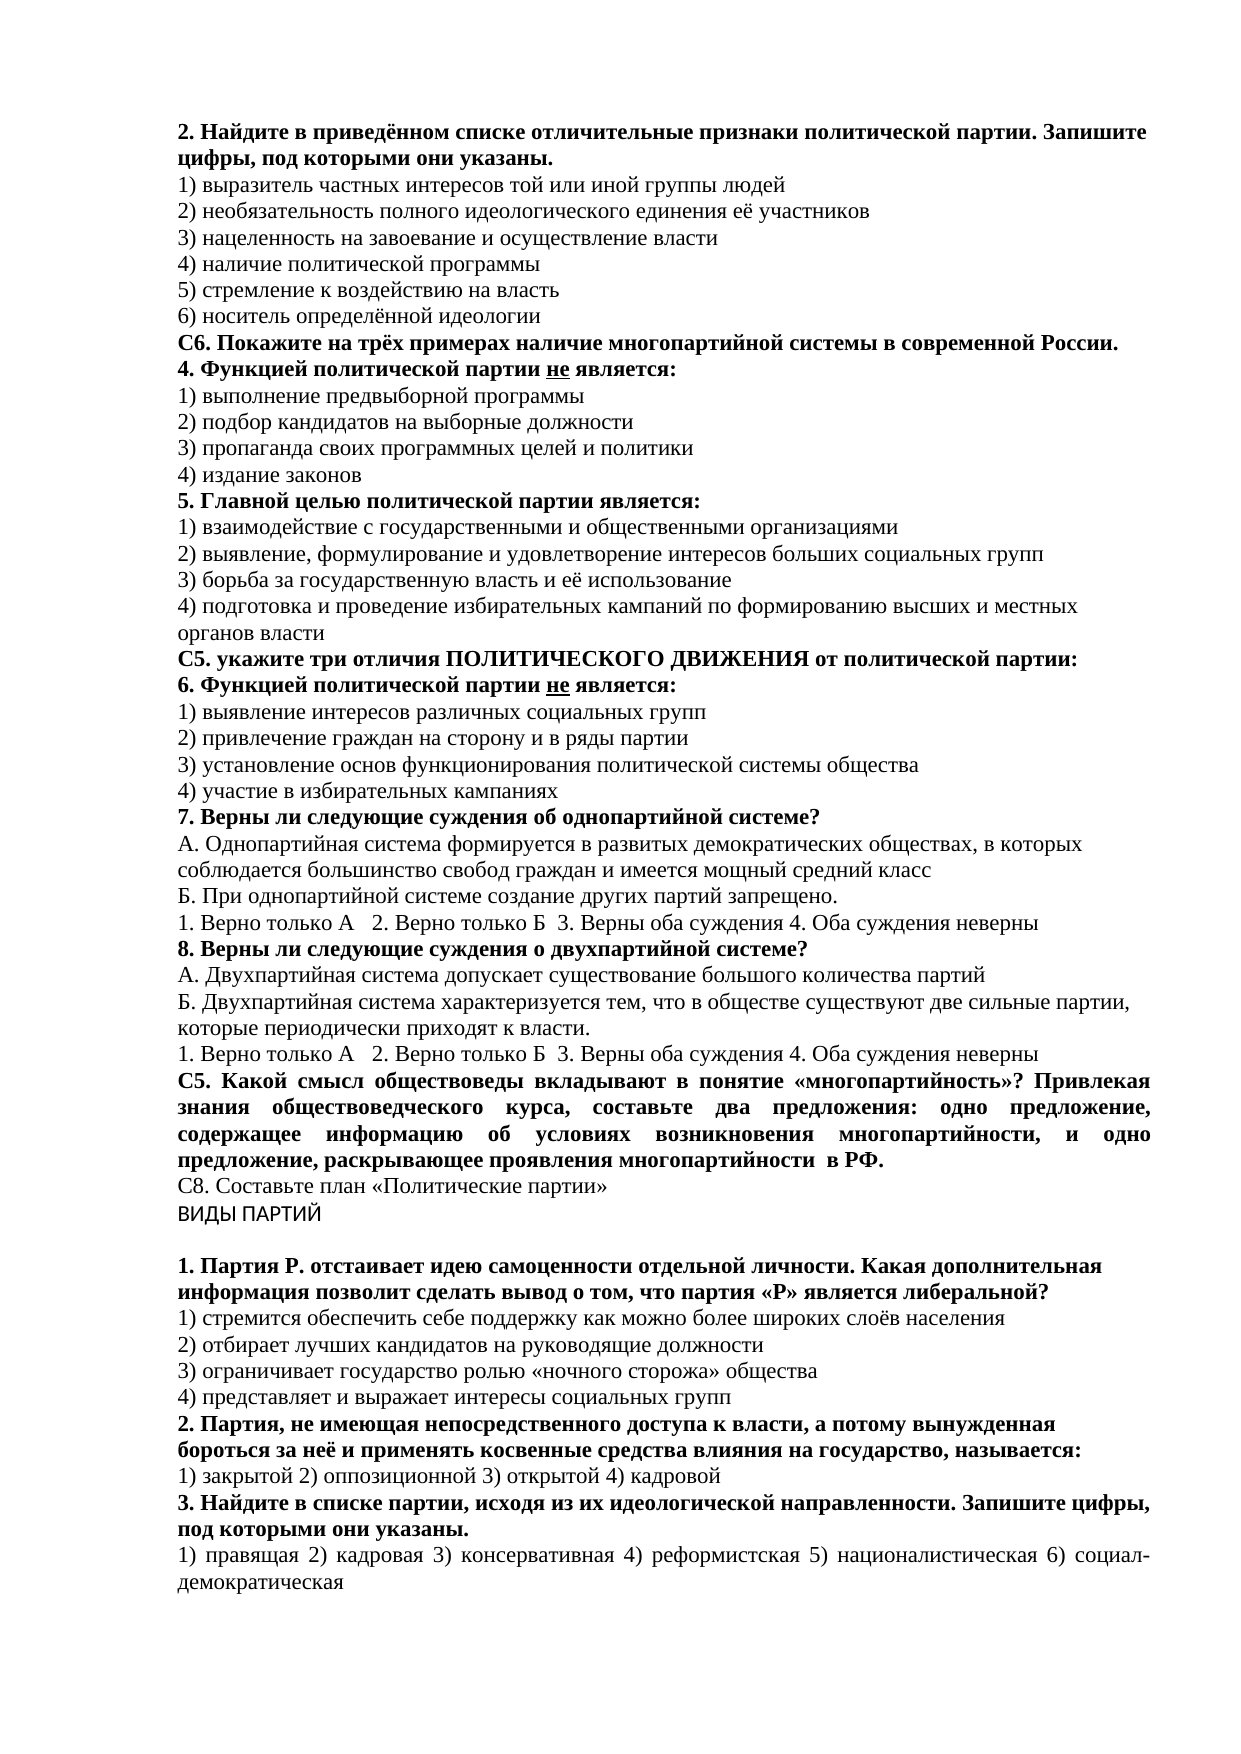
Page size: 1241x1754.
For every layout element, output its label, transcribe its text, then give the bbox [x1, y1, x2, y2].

text 2) подбор кандидатов на выборные должности [177, 408, 1152, 434]
text 2. Партия, не имеющая непосредственного доступа к власти, а потому вынужденная бороться за неё и применять косвенные средства влияния на государство, называется: [177, 1410, 1152, 1462]
text 1) выполнение предвыборной программы [177, 382, 1152, 408]
text 2) отбирает лучших кандидатов на руководящие должности [177, 1331, 1152, 1357]
text 4) подготовка и проведение избирательных кампаний по формированию высших и местных органов власти [177, 592, 1152, 645]
text 5) стремление к воздействию на власть [177, 276, 1152, 303]
text 3) нацеленность на завоевание и осуществление власти [177, 223, 1152, 250]
text 1) выявление интересов различных социальных групп [177, 698, 1152, 724]
text ВИДЫ ПАРТИЙ [177, 1199, 1152, 1227]
text 1) взаимодействие с государственными и общественными организациями [177, 513, 1152, 540]
text 3. Найдите в списке партии, исходя из их идеологической направленности. Запишите цифры, под которыми они указаны. [177, 1489, 1152, 1542]
text 5. Главной целью политической партии является: [177, 487, 1152, 513]
text 1. Верно только А 2. Верно только Б 3. Верны оба суждения 4. Оба суждения неверны [177, 1041, 1152, 1067]
text 1. Верно только А 2. Верно только Б 3. Верны оба суждения 4. Оба суждения неверны [177, 909, 1152, 935]
text 3) ограничивает государство ролью «ночного сторожа» общества [177, 1357, 1152, 1383]
text С8. Составьте план «Политические партии» [177, 1172, 1152, 1199]
text 2) привлечение граждан на сторону и в ряды партии [177, 724, 1152, 751]
text 1) правящая 2) кадровая 3) консервативная 4) реформистская 5) националистическая 6) социал-демократическая [177, 1542, 1152, 1594]
text 4) наличие политической программы [177, 250, 1152, 276]
text 4) издание законов [177, 461, 1152, 487]
text 1) стремится обеспечить себе поддержку как можно более широких слоёв населения [177, 1304, 1152, 1331]
text 3) установление основ функционирования политической системы общества [177, 751, 1152, 777]
text 1. Партия Р. отстаивает идею самоценности отдельной личности. Какая дополнительная информация позволит сделать вывод о том, что партия «Р» является либеральной? [177, 1252, 1152, 1304]
text 8. Верны ли следующие суждения о двухпартийной системе? [177, 935, 1152, 961]
text С6. Покажите на трёх примерах наличие многопартийной системы в современной России. [177, 329, 1152, 355]
text 4) представляет и выражает интересы социальных групп [177, 1383, 1152, 1410]
text С5. Какой смысл обществоведы вкладывают в понятие «многопартийность»? Привлекая знания обществоведческого курса, составьте два предложения: одно предложение, содержащее информацию об условиях возникновения многопартийности, и одно предложение, раскрывающее проявления многопартийности в РФ. [177, 1067, 1152, 1172]
text 6) носитель определённой идеологии [177, 303, 1152, 329]
text А. Двухпартийная система допускает существование большого количества партий [177, 961, 1152, 988]
text С5. укажите три отличия ПОЛИТИЧЕСКОГО ДВИЖЕНИЯ от политической партии: [177, 645, 1152, 672]
text 2. Найдите в приведённом списке отличительные признаки политической партии. Запишите цифры, под которыми они указаны. [177, 118, 1152, 171]
text 3) борьба за государственную власть и её использование [177, 566, 1152, 592]
text 2) выявление, формулирование и удовлетворение интересов больших социальных групп [177, 540, 1152, 566]
text А. Однопартийная система формируется в развитых демократических обществах, в которых соблюдается большинство свобод граждан и имеется мощный средний класс [177, 830, 1152, 882]
text 2) необязательность полного идеологического единения её участников [177, 197, 1152, 223]
text 4. Функцией политической партии не является: [177, 355, 1152, 382]
text 1) закрытой 2) оппозиционной 3) открытой 4) кадровой [177, 1462, 1152, 1489]
text 6. Функцией политической партии не является: [177, 672, 1152, 698]
text 1) выразитель частных интересов той или иной группы людей [177, 171, 1152, 197]
text 7. Верны ли следующие суждения об однопартийной системе? [177, 803, 1152, 830]
text 4) участие в избирательных кампаниях [177, 777, 1152, 803]
text Б. При однопартийной системе создание других партий запрещено. [177, 882, 1152, 909]
text Б. Двухпартийная система характеризуется тем, что в обществе существуют две сильные партии, которые периодически приходят к власти. [177, 988, 1152, 1041]
text 3) пропаганда своих программных целей и политики [177, 434, 1152, 461]
